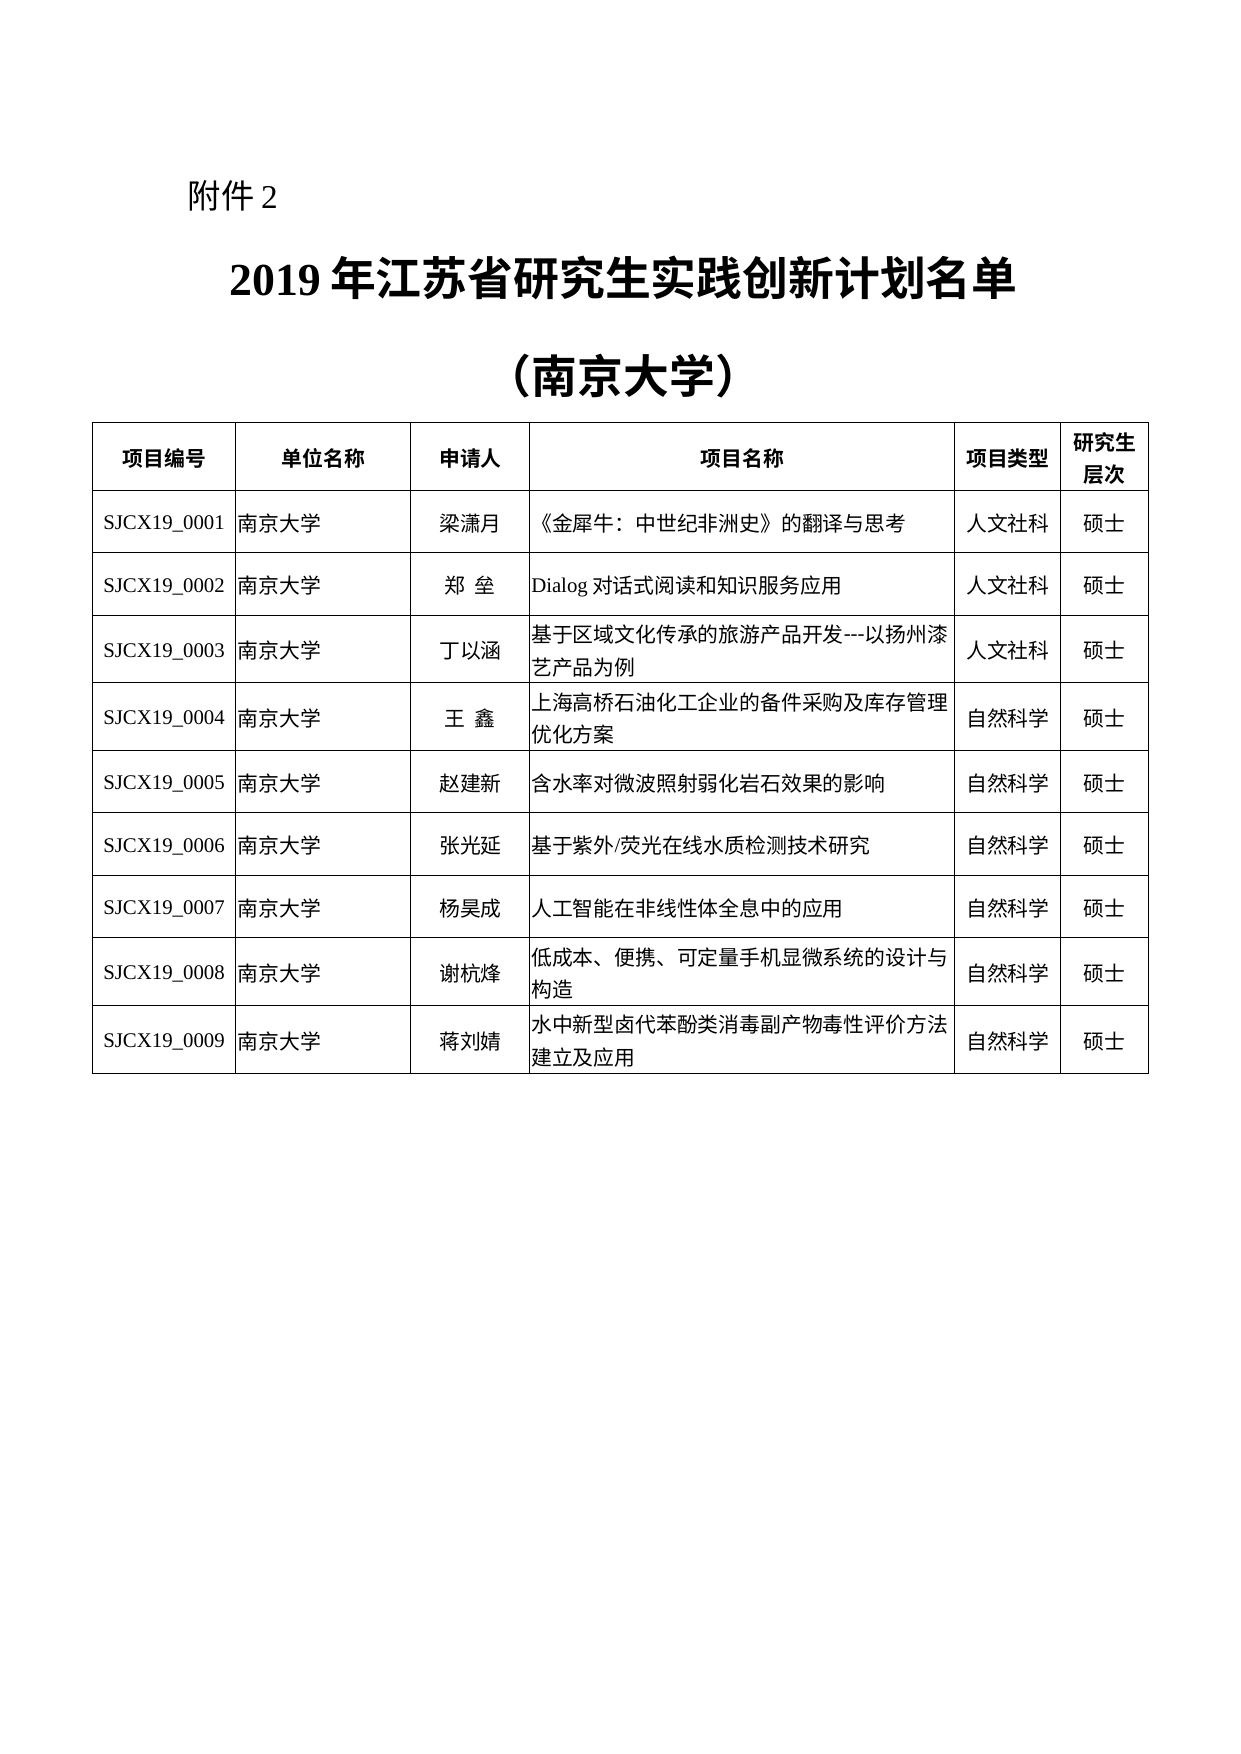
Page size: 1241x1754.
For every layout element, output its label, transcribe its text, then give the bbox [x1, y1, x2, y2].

table_cell 硕士 [1061, 813, 1148, 875]
table_cell 人文社科 [955, 491, 1060, 552]
table_cell 自然科学 [955, 813, 1060, 875]
table_cell 水中新型卤代苯酚类消毒副产物毒性评价方法建立及应用 [530, 1006, 954, 1072]
table_cell SJCX19_0003 [93, 616, 235, 682]
table_cell 人工智能在非线性体全息中的应用 [530, 876, 954, 937]
table_cell 硕士 [1061, 683, 1148, 750]
table_cell SJCX19_0005 [93, 751, 235, 812]
table_cell Dialog对话式阅读和知识服务应用 [530, 553, 954, 614]
table_cell 硕士 [1061, 938, 1148, 1005]
text （南京大学） [187, 324, 1059, 422]
table_cell 南京大学 [236, 616, 410, 682]
table_cell 硕士 [1061, 1006, 1148, 1072]
table_cell 基于紫外/荧光在线水质检测技术研究 [530, 813, 954, 875]
table_cell 南京大学 [236, 813, 410, 875]
table_cell 硕士 [1061, 876, 1148, 937]
table_cell 上海高桥石油化工企业的备件采购及库存管理优化方案 [530, 683, 954, 750]
table_cell SJCX19_0009 [93, 1006, 235, 1072]
text 附件2 [187, 162, 1053, 227]
table_cell 杨昊成 [411, 876, 529, 937]
table_cell 南京大学 [236, 491, 410, 552]
table_cell 硕士 [1061, 751, 1148, 812]
table_header 研究生 层次 [1061, 423, 1148, 489]
table_header 申请人 [411, 423, 529, 489]
table_cell 自然科学 [955, 876, 1060, 937]
table_cell 硕士 [1061, 616, 1148, 682]
table_cell 人文社科 [955, 616, 1060, 682]
table_cell 王 鑫 [411, 683, 529, 750]
table_cell 蒋刘婧 [411, 1006, 529, 1072]
table_cell 梁潇月 [411, 491, 529, 552]
table_cell 南京大学 [236, 683, 410, 750]
table_cell 自然科学 [955, 683, 1060, 750]
table_cell 基于区域文化传承的旅游产品开发---以扬州漆艺产品为例 [530, 616, 954, 682]
table_cell 南京大学 [236, 876, 410, 937]
table_cell SJCX19_0001 [93, 491, 235, 552]
text 2019年江苏省研究生实践创新计划名单 [187, 227, 1059, 324]
table_cell 郑 垒 [411, 553, 529, 614]
table_cell 谢杭烽 [411, 938, 529, 1005]
table_cell SJCX19_0007 [93, 876, 235, 937]
table_cell SJCX19_0002 [93, 553, 235, 614]
table_cell 丁以涵 [411, 616, 529, 682]
table_cell 硕士 [1061, 553, 1148, 614]
table_cell SJCX19_0004 [93, 683, 235, 750]
table_header 项目编号 [93, 423, 235, 489]
table_cell 《金犀牛：中世纪非洲史》的翻译与思考 [530, 491, 954, 552]
table_header 项目名称 [530, 423, 954, 489]
table_cell SJCX19_0008 [93, 938, 235, 1005]
table_cell 南京大学 [236, 553, 410, 614]
table_cell 含水率对微波照射弱化岩石效果的影响 [530, 751, 954, 812]
table_header 项目类型 [955, 423, 1060, 489]
table_cell 自然科学 [955, 751, 1060, 812]
table_cell 硕士 [1061, 491, 1148, 552]
table_cell 低成本、便携、可定量手机显微系统的设计与构造 [530, 938, 954, 1005]
table_cell 人文社科 [955, 553, 1060, 614]
table_cell 南京大学 [236, 938, 410, 1005]
table_cell 自然科学 [955, 1006, 1060, 1072]
table_cell 自然科学 [955, 938, 1060, 1005]
table_cell 张光延 [411, 813, 529, 875]
table_header 单位名称 [236, 423, 410, 489]
table_cell 南京大学 [236, 751, 410, 812]
table_cell 南京大学 [236, 1006, 410, 1072]
table_cell 赵建新 [411, 751, 529, 812]
table_cell SJCX19_0006 [93, 813, 235, 875]
